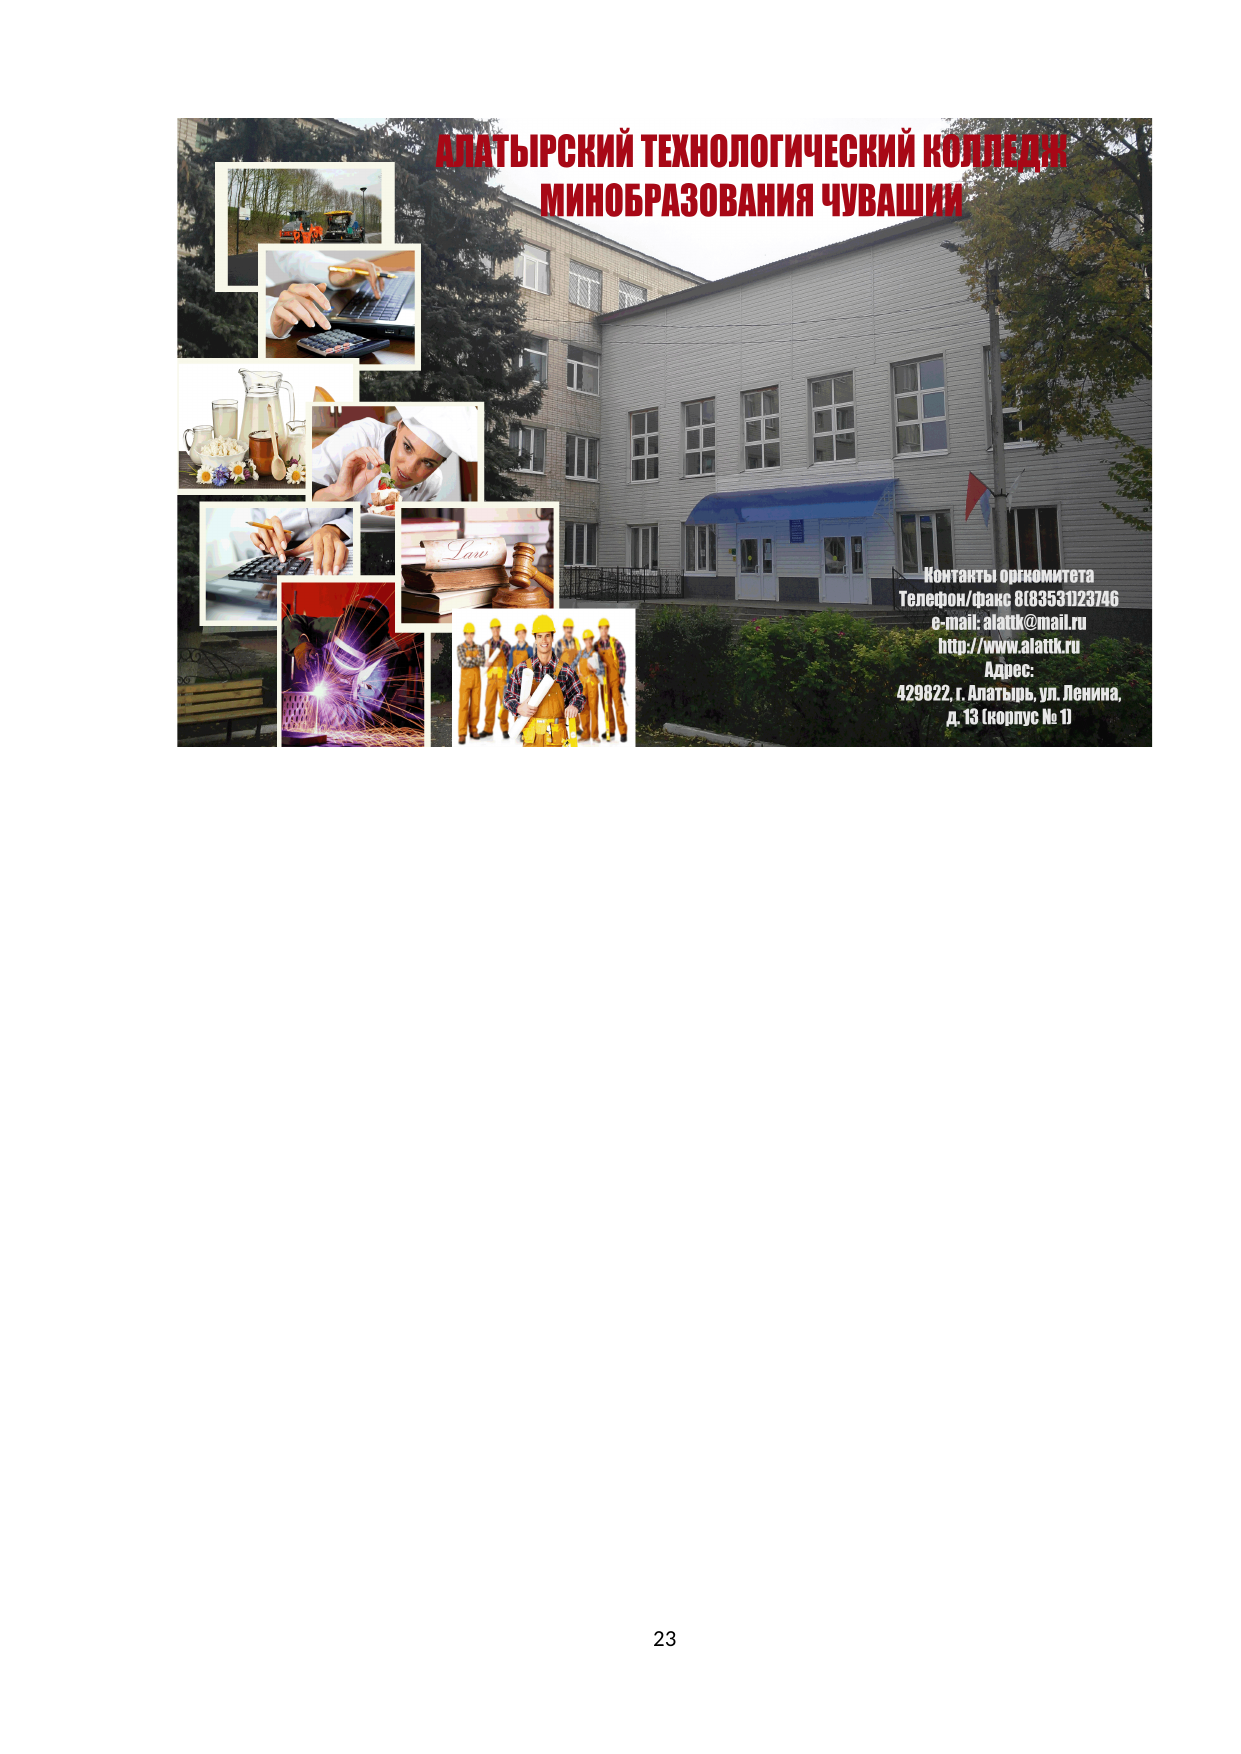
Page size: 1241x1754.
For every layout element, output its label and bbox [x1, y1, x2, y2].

picture [177, 118, 1153, 747]
